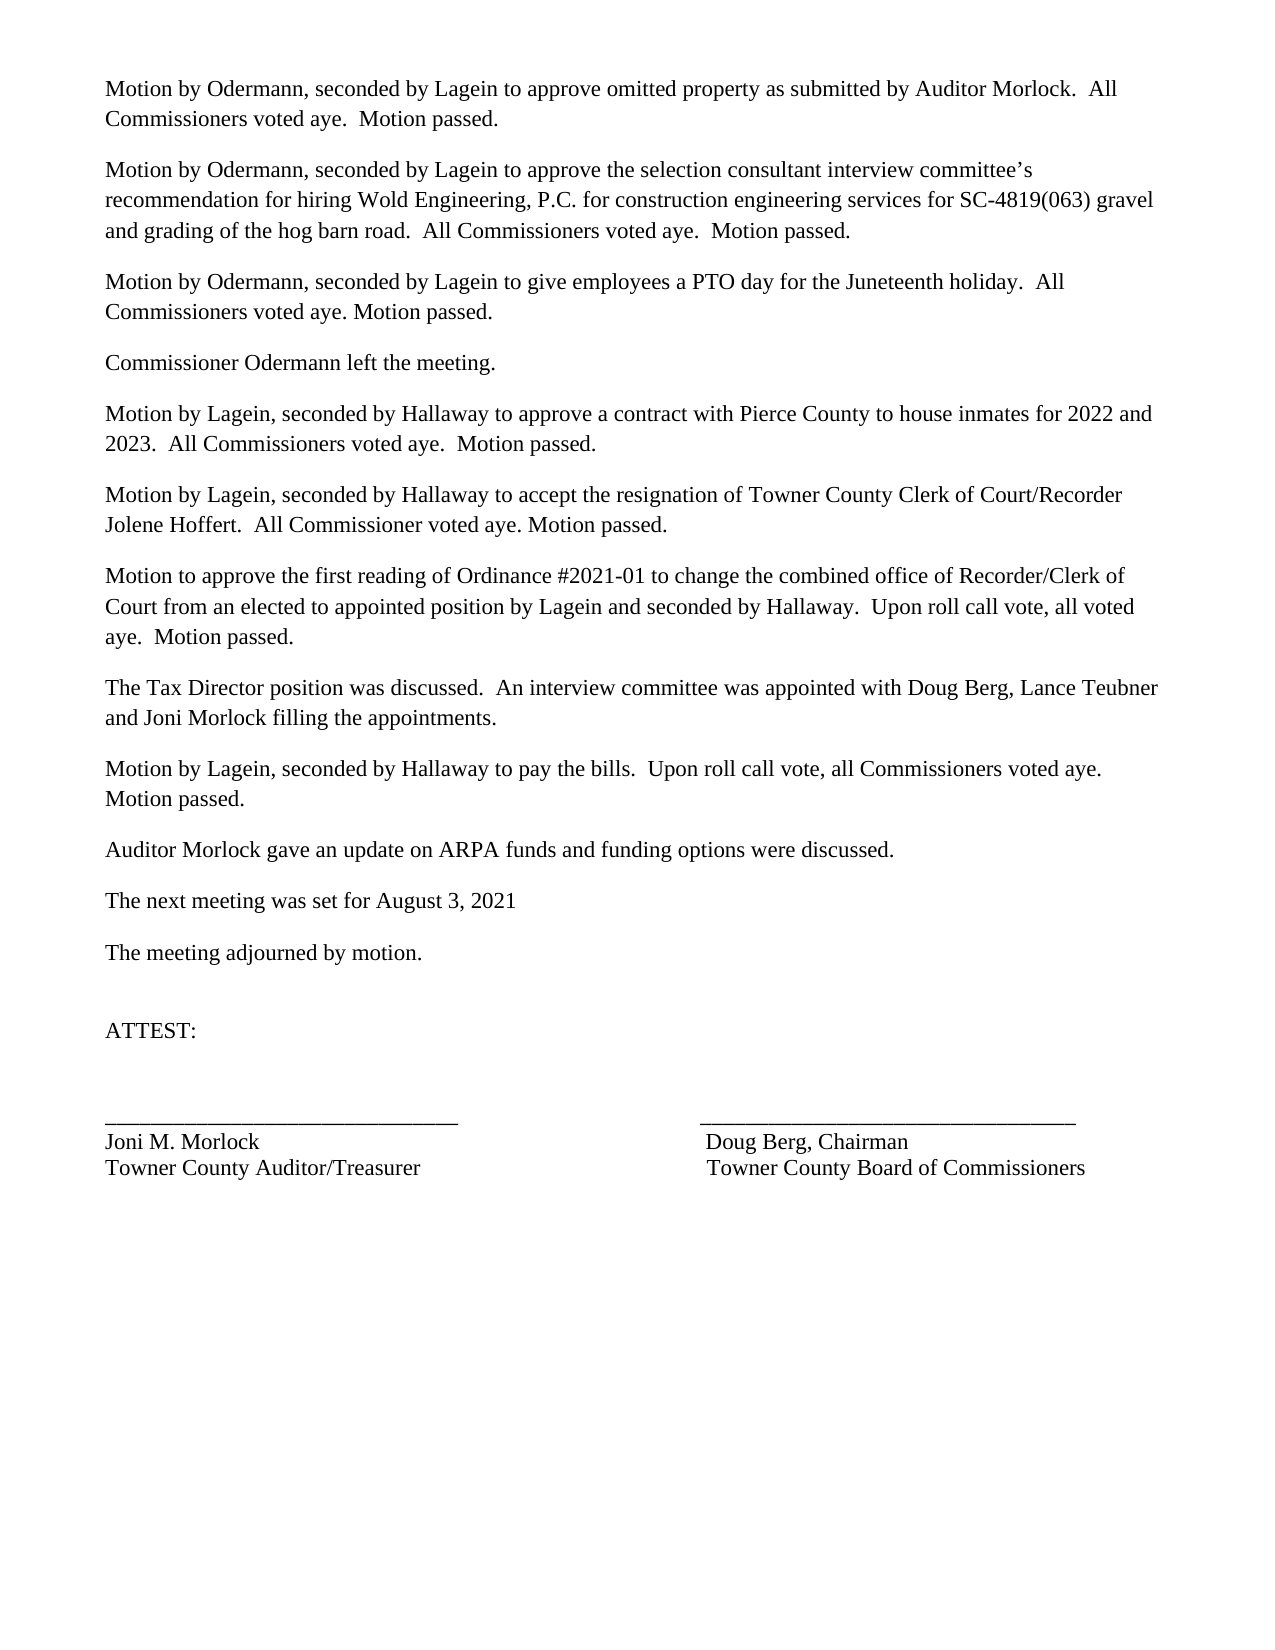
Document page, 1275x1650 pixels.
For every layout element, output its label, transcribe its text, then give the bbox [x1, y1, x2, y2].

text The next meeting was set for August 3, 2021 [105, 887, 1170, 914]
text Towner County Auditor/Treasurer Towner County Board of Commissioners [105, 1154, 1170, 1181]
text Joni M. Morlock Doug Berg, Chairman [105, 1128, 1170, 1154]
text Motion by Odermann, seconded by Lagein to approve omitted property as submitted by Auditor Morlock. All Commissioners voted aye. Motion passed. [105, 75, 1170, 132]
text Motion by Odermann, seconded by Lagein to approve the selection consultant interview committee’s recommendation for hiring Wold Engineering, P.C. for construction engineering services for SC-4819(063) gravel and grading of the hog barn road. All Commissioners voted aye. Motion passed. [105, 156, 1170, 243]
text Auditor Morlock gave an update on ARPA funds and funding options were discussed. [105, 836, 1170, 863]
text The Tax Director position was discussed. An interview committee was appointed with Doug Berg, Lance Teubner and Joni Morlock filling the appointments. [105, 674, 1170, 731]
text The meeting adjourned by motion. [105, 938, 1170, 965]
text ATTEST: [105, 1018, 1170, 1044]
text Commissioner Odermann left the meeting. [105, 349, 1170, 375]
text Motion by Lagein, seconded by Hallaway to pay the bills. Upon roll call vote, all Commissioners voted aye. Motion passed. [105, 755, 1170, 812]
text _______________________________ _________________________________ [105, 1100, 1170, 1128]
text Motion by Lagein, seconded by Hallaway to approve a contract with Pierce County to house inmates for 2022 and 2023. All Commissioners voted aye. Motion passed. [105, 400, 1170, 457]
text Motion by Odermann, seconded by Lagein to give employees a PTO day for the Juneteenth holiday. All Commissioners voted aye. Motion passed. [105, 268, 1170, 324]
text Motion by Lagein, seconded by Hallaway to accept the resignation of Towner County Clerk of Court/Recorder Jolene Hoffert. All Commissioner voted aye. Motion passed. [105, 481, 1170, 538]
text Motion to approve the first reading of Ordinance #2021-01 to change the combined office of Recorder/Clerk of Court from an elected to appointed position by Lagein and seconded by Hallaway. Upon roll call vote, all voted aye. Motion passed. [105, 562, 1170, 649]
